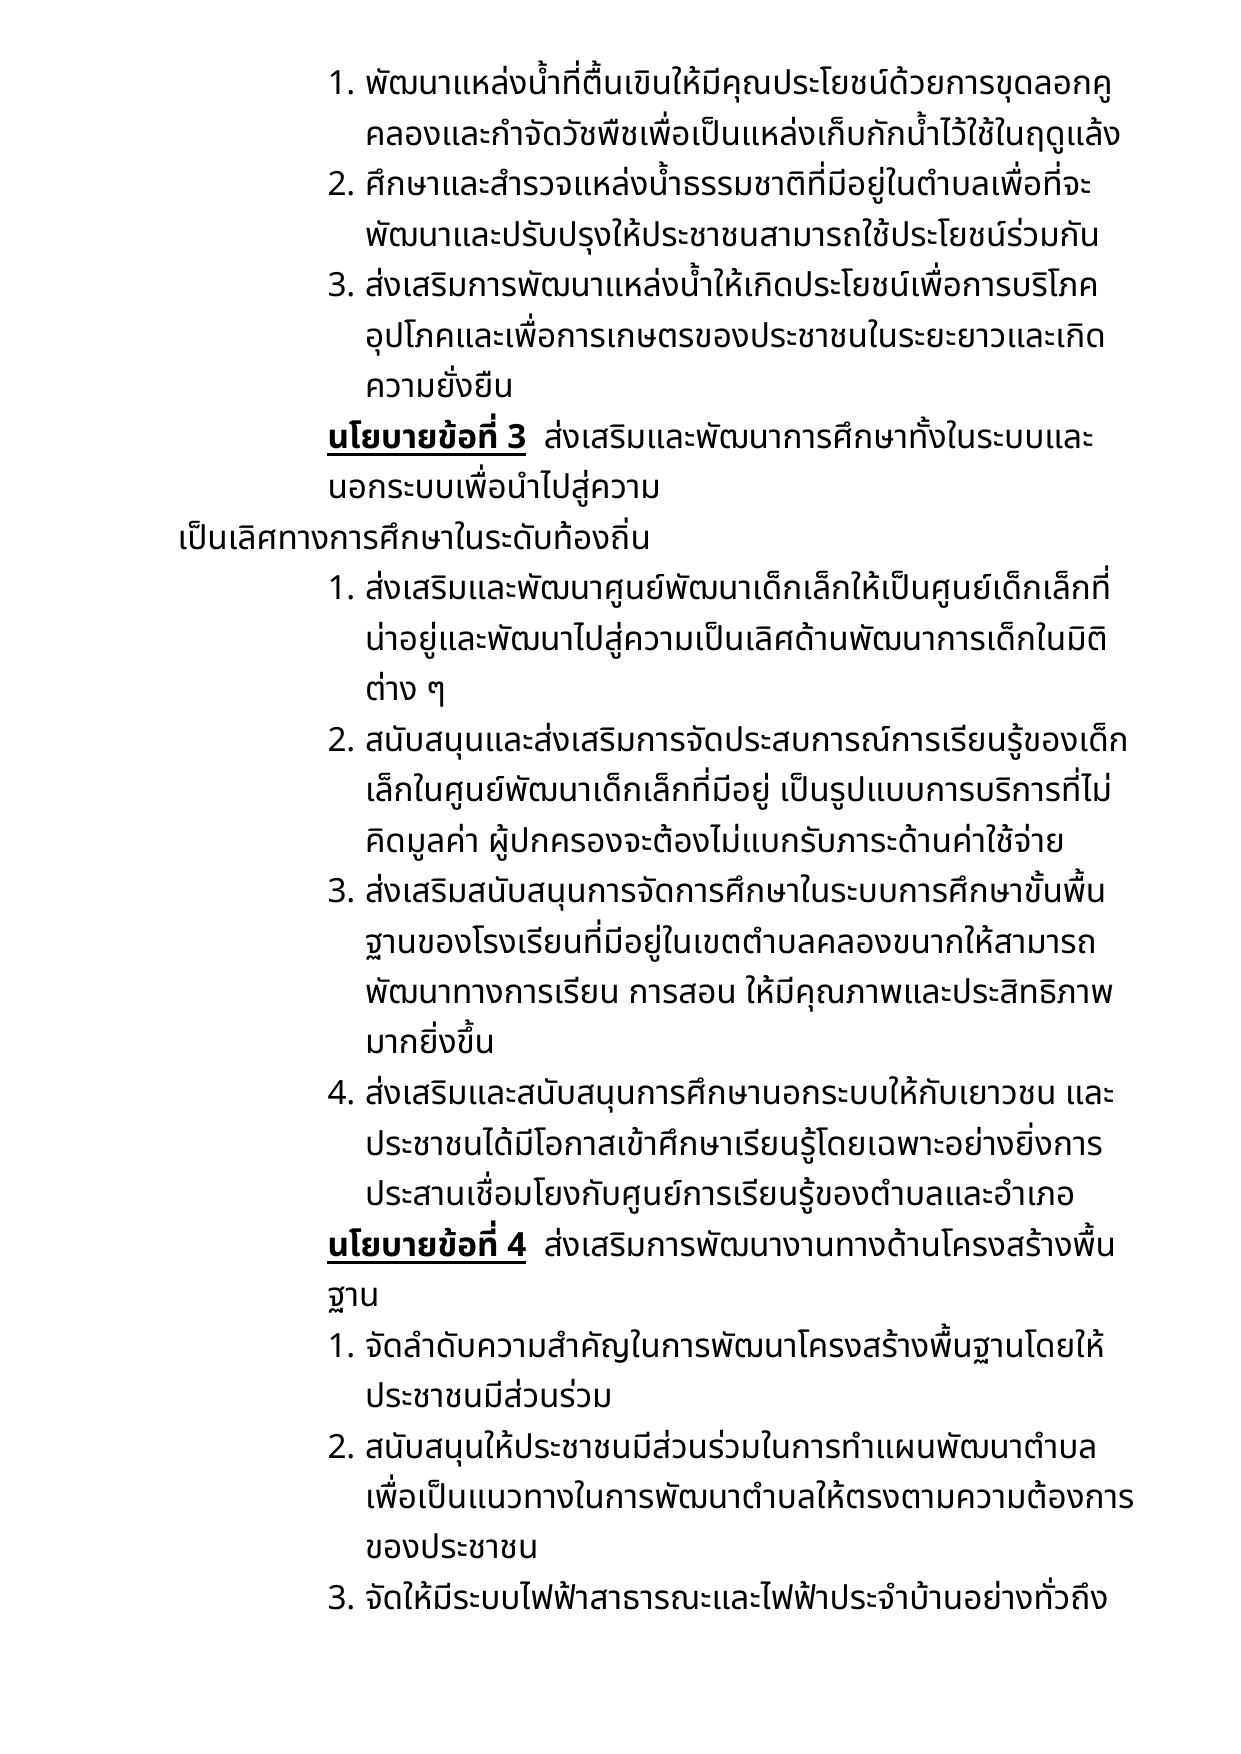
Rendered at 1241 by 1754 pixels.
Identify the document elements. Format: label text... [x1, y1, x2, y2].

list ส่งเสริมการพัฒนาแหล่งน้ำให้เกิดประโยชน์เพื่อการบริโภค อุปโภคและเพื่อการเกษตรของประชาชนในระยะยาวและเกิดความยั่งยืน [327, 261, 1137, 413]
list สนับสนุนให้ประชาชนมีส่วนร่วมในการทำแผนพัฒนาตำบล เพื่อเป็นแนวทางในการพัฒนาตำบลให้ตรงตามความต้องการของประชาชน [327, 1422, 1137, 1574]
list พัฒนาแหล่งน้ำที่ตื้นเขินให้มีคุณประโยชน์ด้วยการขุดลอกคูคลองและกำจัดวัชพืชเพื่อเป็นแหล่งเก็บกักน้ำไว้ใช้ในฤดูแล้ง [327, 59, 1137, 160]
list ศึกษาและสำรวจแหล่งน้ำธรรมชาติที่มีอยู่ในตำบลเพื่อที่จะพัฒนาและปรับปรุงให้ประชาชนสามารถใช้ประโยชน์ร่วมกัน [327, 160, 1137, 261]
list ส่งเสริมและสนับสนุนการศึกษานอกระบบให้กับเยาวชน และประชาชนได้มีโอกาสเข้าศึกษาเรียนรู้โดยเฉพาะอย่างยิ่งการประสานเชื่อมโยงกับศูนย์การเรียนรู้ของตำบลและอำเภอ [327, 1069, 1137, 1220]
text นโยบายข้อที่ 4 ส่งเสริมการพัฒนางานทางด้านโครงสร้างพื้นฐาน [327, 1220, 1137, 1321]
list ส่งเสริมและพัฒนาศูนย์พัฒนาเด็กเล็กให้เป็นศูนย์เด็กเล็กที่น่าอยู่และพัฒนาไปสู่ความเป็นเลิศด้านพัฒนาการเด็กในมิติต่าง ๆ [327, 564, 1137, 716]
list จัดให้มีระบบไฟฟ้าสาธารณะและไฟฟ้าประจำบ้านอย่างทั่วถึง [327, 1574, 1137, 1624]
text นโยบายข้อที่ 3 ส่งเสริมและพัฒนาการศึกษาทั้งในระบบและนอกระบบเพื่อนำไปสู่ความ [327, 413, 1137, 514]
list สนับสนุนและส่งเสริมการจัดประสบการณ์การเรียนรู้ของเด็กเล็กในศูนย์พัฒนาเด็กเล็กที่มีอยู่ เป็นรูปแบบการบริการที่ไม่คิดมูลค่า ผู้ปกครองจะต้องไม่แบกรับภาระด้านค่าใช้จ่าย [327, 716, 1137, 867]
list ส่งเสริมสนับสนุนการจัดการศึกษาในระบบการศึกษาขั้นพื้นฐานของโรงเรียนที่มีอยู่ในเขตตำบลคลองขนากให้สามารถพัฒนาทางการเรียน การสอน ให้มีคุณภาพและประสิทธิภาพมากยิ่งขึ้น [327, 867, 1137, 1069]
list จัดลำดับความสำคัญในการพัฒนาโครงสร้างพื้นฐานโดยให้ประชาชนมีส่วนร่วม [327, 1321, 1137, 1422]
text เป็นเลิศทางการศึกษาในระดับท้องถิ่น [177, 514, 1137, 564]
